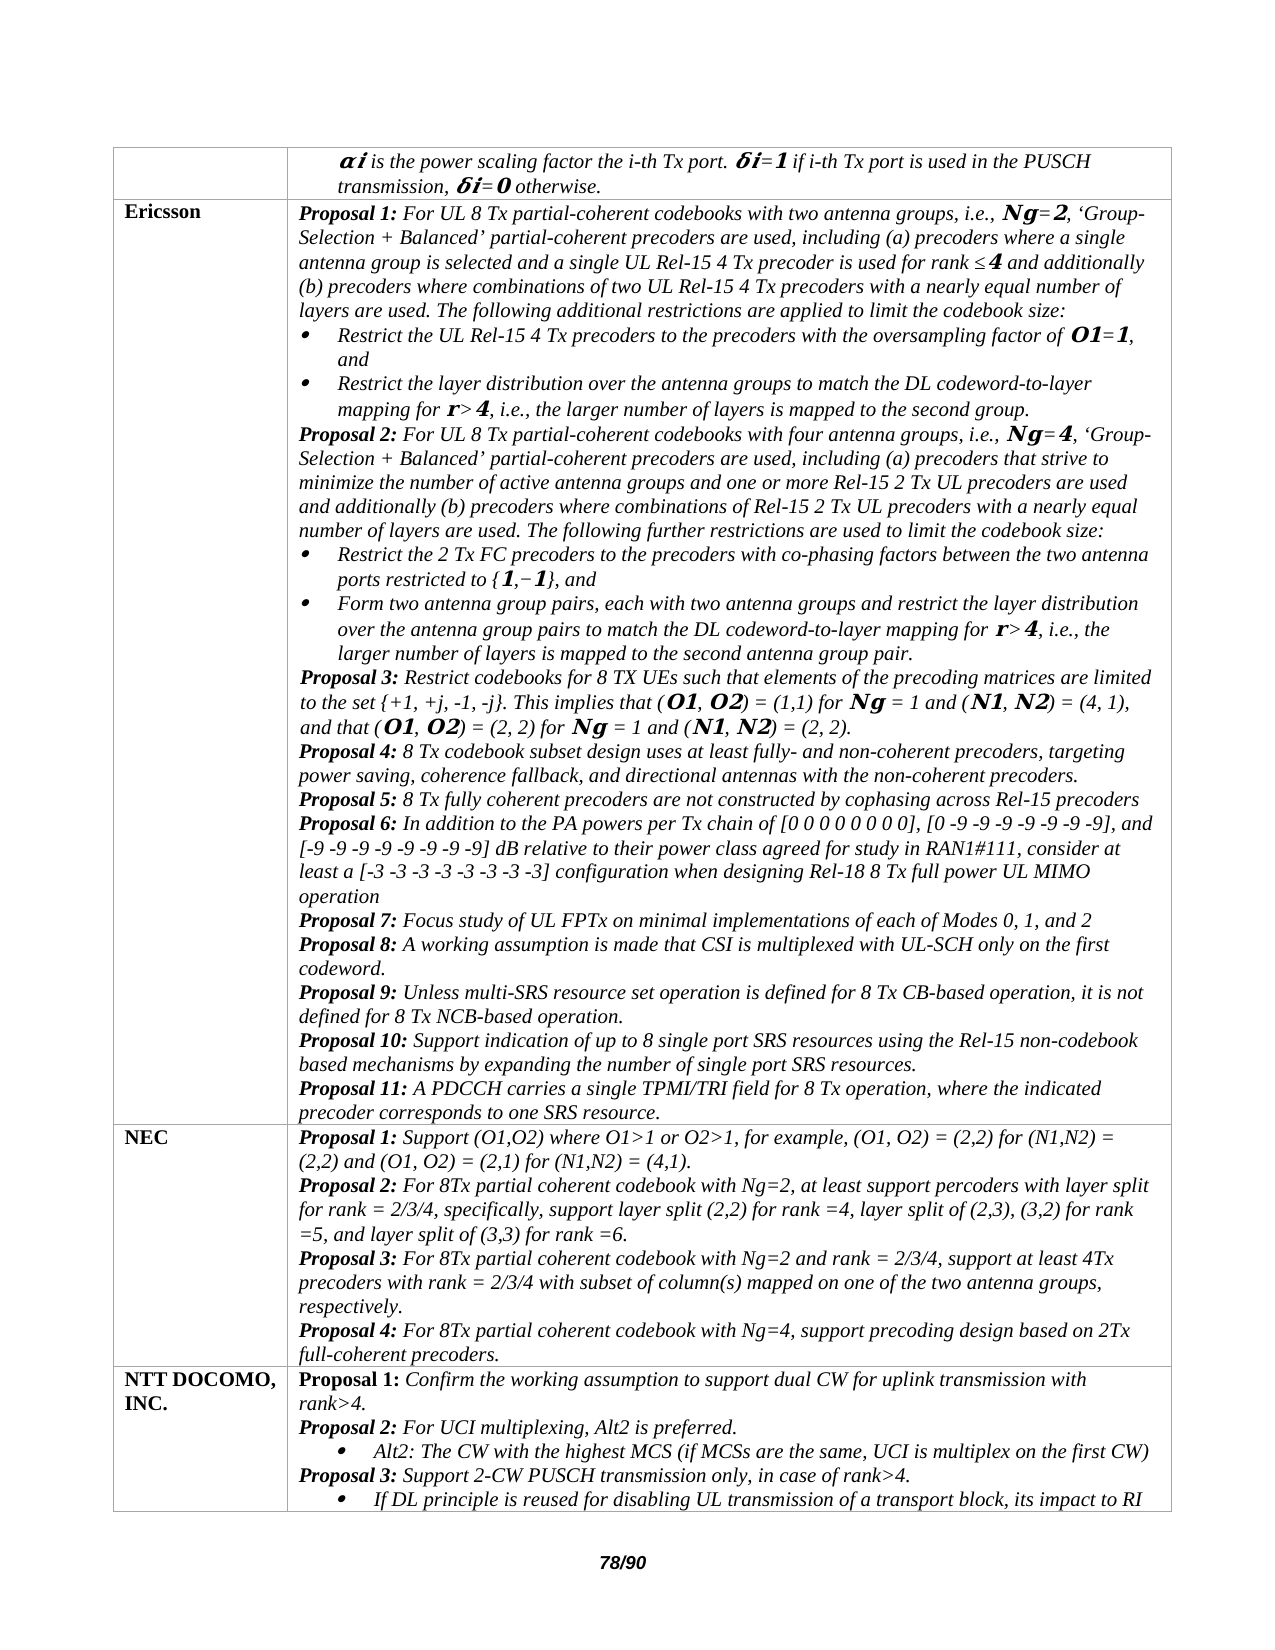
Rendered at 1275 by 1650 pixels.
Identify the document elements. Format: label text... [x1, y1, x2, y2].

table_cell Ericsson [114, 200, 287, 1124]
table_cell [288, 1367, 1171, 1511]
table_cell Proposal 1: Support (O1,O2) where O1>1 or O2>1, for example, (O1, O2) = (2,2) for (N1,N2) = (2,2) and (O1, O2) = (2,1) for (N1,N2) = (4,1). Proposal 2: For 8Tx partial coherent codebook with Ng=2, at least support percoders with layer split for rank = 2/3/4, specifically, support layer split (2,2) for rank =4, layer split of (2,3), (3,2) for rank =5, and layer split of (3,3) for rank =6. Proposal 3: For 8Tx partial coherent codebook with Ng=2 and rank = 2/3/4, support at least 4Tx precoders with rank = 2/3/4 with subset of column(s) mapped on one of the two antenna groups, respectively. Proposal 4: For 8Tx partial coherent codebook with Ng=4, support precoding design based on 2Tx full-coherent precoders. [288, 1125, 1171, 1366]
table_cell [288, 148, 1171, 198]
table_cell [114, 148, 287, 198]
table_cell Proposal 1: For UL 8 Tx partial-coherent codebooks with two antenna groups, i.e., 𝐍𝐠=𝟐, ‘Group-Selection + Balanced’ partial-coherent precoders are used, including (a) precoders where a single antenna group is selected and a single UL Rel-15 4 Tx precoder is used for rank ≤𝟒 and additionally (b) precoders where combinations of two UL Rel-15 4 Tx precoders with a nearly equal number of layers are used. The following additional restrictions are applied to limit the codebook size: Restrict the UL Rel-15 4 Tx precoders to the precoders with the oversampling factor of 𝐎𝟏=𝟏, and Restrict the layer distribution over the antenna groups to match the DL codeword-to-layer mapping for 𝐫>𝟒, i.e., the larger number of layers is mapped to the second group. Proposal 2: For UL 8 Tx partial-coherent codebooks with four antenna groups, i.e., 𝐍𝐠=𝟒, ‘Group-Selection + Balanced’ partial-coherent precoders are used, including (a) precoders that strive to minimize the number of active antenna groups and one or more Rel-15 2 Tx UL precoders are used and additionally (b) precoders where combinations of Rel-15 2 Tx UL precoders with a nearly equal number of layers are used. The following further restrictions are used to limit the codebook size: Restrict the 2 Tx FC precoders to the precoders with co-phasing factors between the two antenna ports restricted to {𝟏,−𝟏}, and Form two antenna group pairs, each with two antenna groups and restrict the layer distribution over the antenna group pairs to match the DL codeword-to-layer mapping for 𝐫>𝟒, i.e., the larger number of layers is mapped to the second antenna group pair. Proposal 3: Restrict codebooks for 8 TX UEs such that elements of the precoding matrices are limited to the set {+1, +j, -1, -j}. This implies that (𝐎𝟏, 𝐎𝟐) = (1,1) for 𝐍𝐠 = 1 and (𝐍𝟏, 𝐍𝟐) = (4, 1), and that (𝐎𝟏, 𝐎𝟐) = (2, 2) for 𝐍𝐠 = 1 and (𝐍𝟏, 𝐍𝟐) = (2, 2). Proposal 4: 8 Tx codebook subset design uses at least fully- and non-coherent precoders, targeting power saving, coherence fallback, and directional antennas with the non-coherent precoders. Proposal 5: 8 Tx fully coherent precoders are not constructed by cophasing across Rel-15 precoders Proposal 6: In addition to the PA powers per Tx chain of [0 0 0 0 0 0 0 0], [0 -9 -9 -9 -9 -9 -9 -9], and [-9 -9 -9 -9 -9 -9 -9 -9] dB relative to their power class agreed for study in RAN1#111, consider at least a [-3 -3 -3 -3 -3 -3 -3 -3] configuration when designing Rel-18 8 Tx full power UL MIMO operation Proposal 7: Focus study of UL FPTx on minimal implementations of each of Modes 0, 1, and 2 Proposal 8: A working assumption is made that CSI is multiplexed with UL-SCH only on the first codeword. Proposal 9: Unless multi-SRS resource set operation is defined for 8 Tx CB-based operation, it is not defined for 8 Tx NCB-based operation. Proposal 10: Support indication of up to 8 single port SRS resources using the Rel-15 non-codebook based mechanisms by expanding the number of single port SRS resources. Proposal 11: A PDCCH carries a single TPMI/TRI field for 8 Tx operation, where the indicated precoder corresponds to one SRS resource. [288, 200, 1171, 1124]
table_cell NEC [114, 1125, 287, 1366]
table_cell NTT DOCOMO, INC. [114, 1367, 287, 1511]
